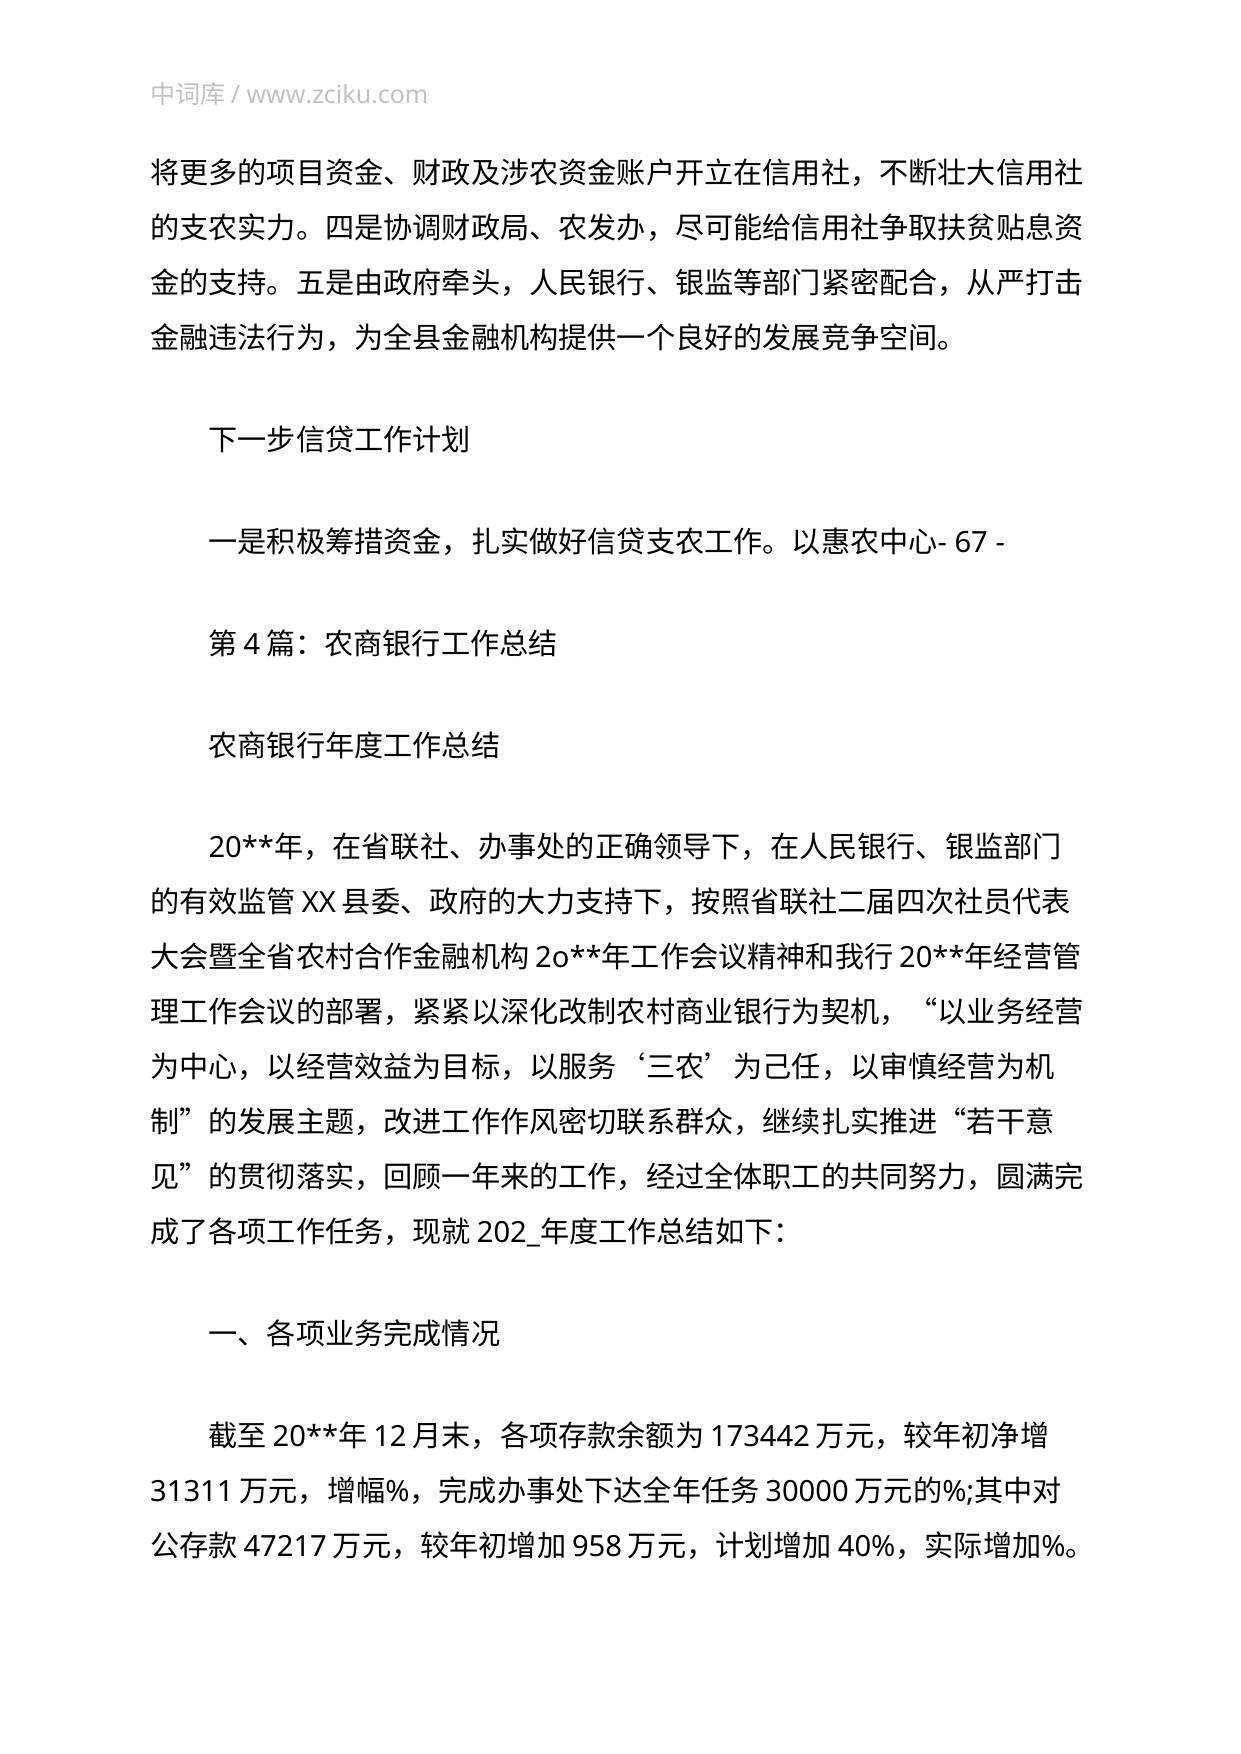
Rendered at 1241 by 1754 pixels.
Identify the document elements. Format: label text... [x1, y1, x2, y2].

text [150, 150, 1090, 357]
text 20**年，在省联社、办事处的正确领导下，在人民银行、银监部门的有效监管XX县委、政府的大力支持下，按照省联社二届四次社员代表大会暨全省农村合作金融机构2o**年工作会议精神和我行20**年经营管理工作会议的部署，紧紧以深化改制农村商业银行为契机，“以业务经营为中心，以经营效益为目标，以服务‘三农’为己任，以审慎经营为机制”的发展主题，改进工作作风密切联系群众，继续扎实推进“若干意见”的贯彻落实，回顾一年来的工作，经过全体职工的共同努力，圆满完成了各项工作任务，现就202_年度工作总结如下： [150, 824, 1090, 1251]
text 下一步信贷工作计划 [150, 416, 1090, 459]
text 一、各项业务完成情况 [150, 1311, 1090, 1353]
text 农商银行年度工作总结 [150, 722, 1090, 764]
text 第4篇：农商银行工作总结 [150, 620, 1090, 663]
text 一是积极筹措资金，扎实做好信贷支农工作。以惠农中心- 67 - [150, 518, 1090, 561]
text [150, 1412, 1090, 1565]
